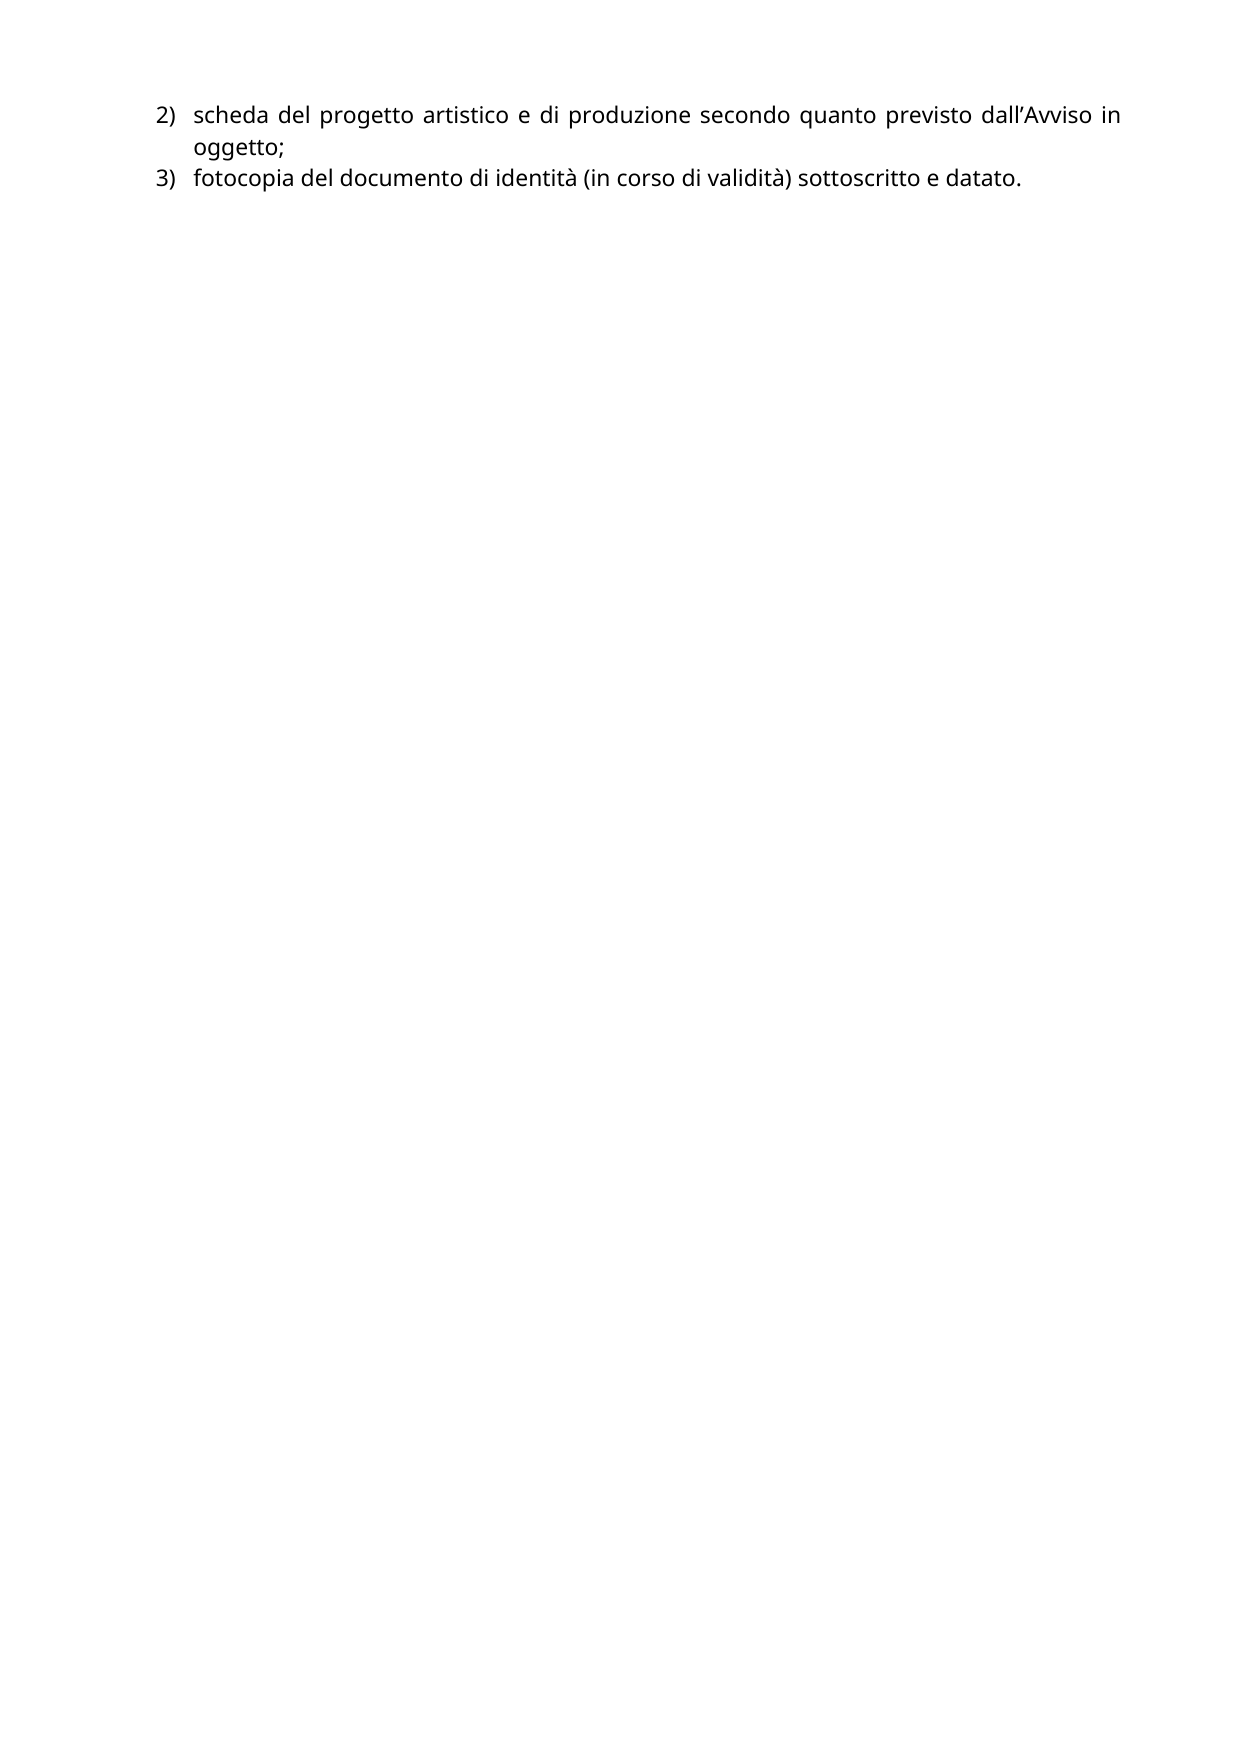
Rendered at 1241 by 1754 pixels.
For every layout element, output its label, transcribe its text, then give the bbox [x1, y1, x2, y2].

list scheda del progetto artistico e di produzione secondo quanto previsto dall’Avviso in oggetto; [156, 99, 1123, 162]
list fotocopia del documento di identità (in corso di validità) sottoscritto e datato. [156, 162, 1123, 193]
